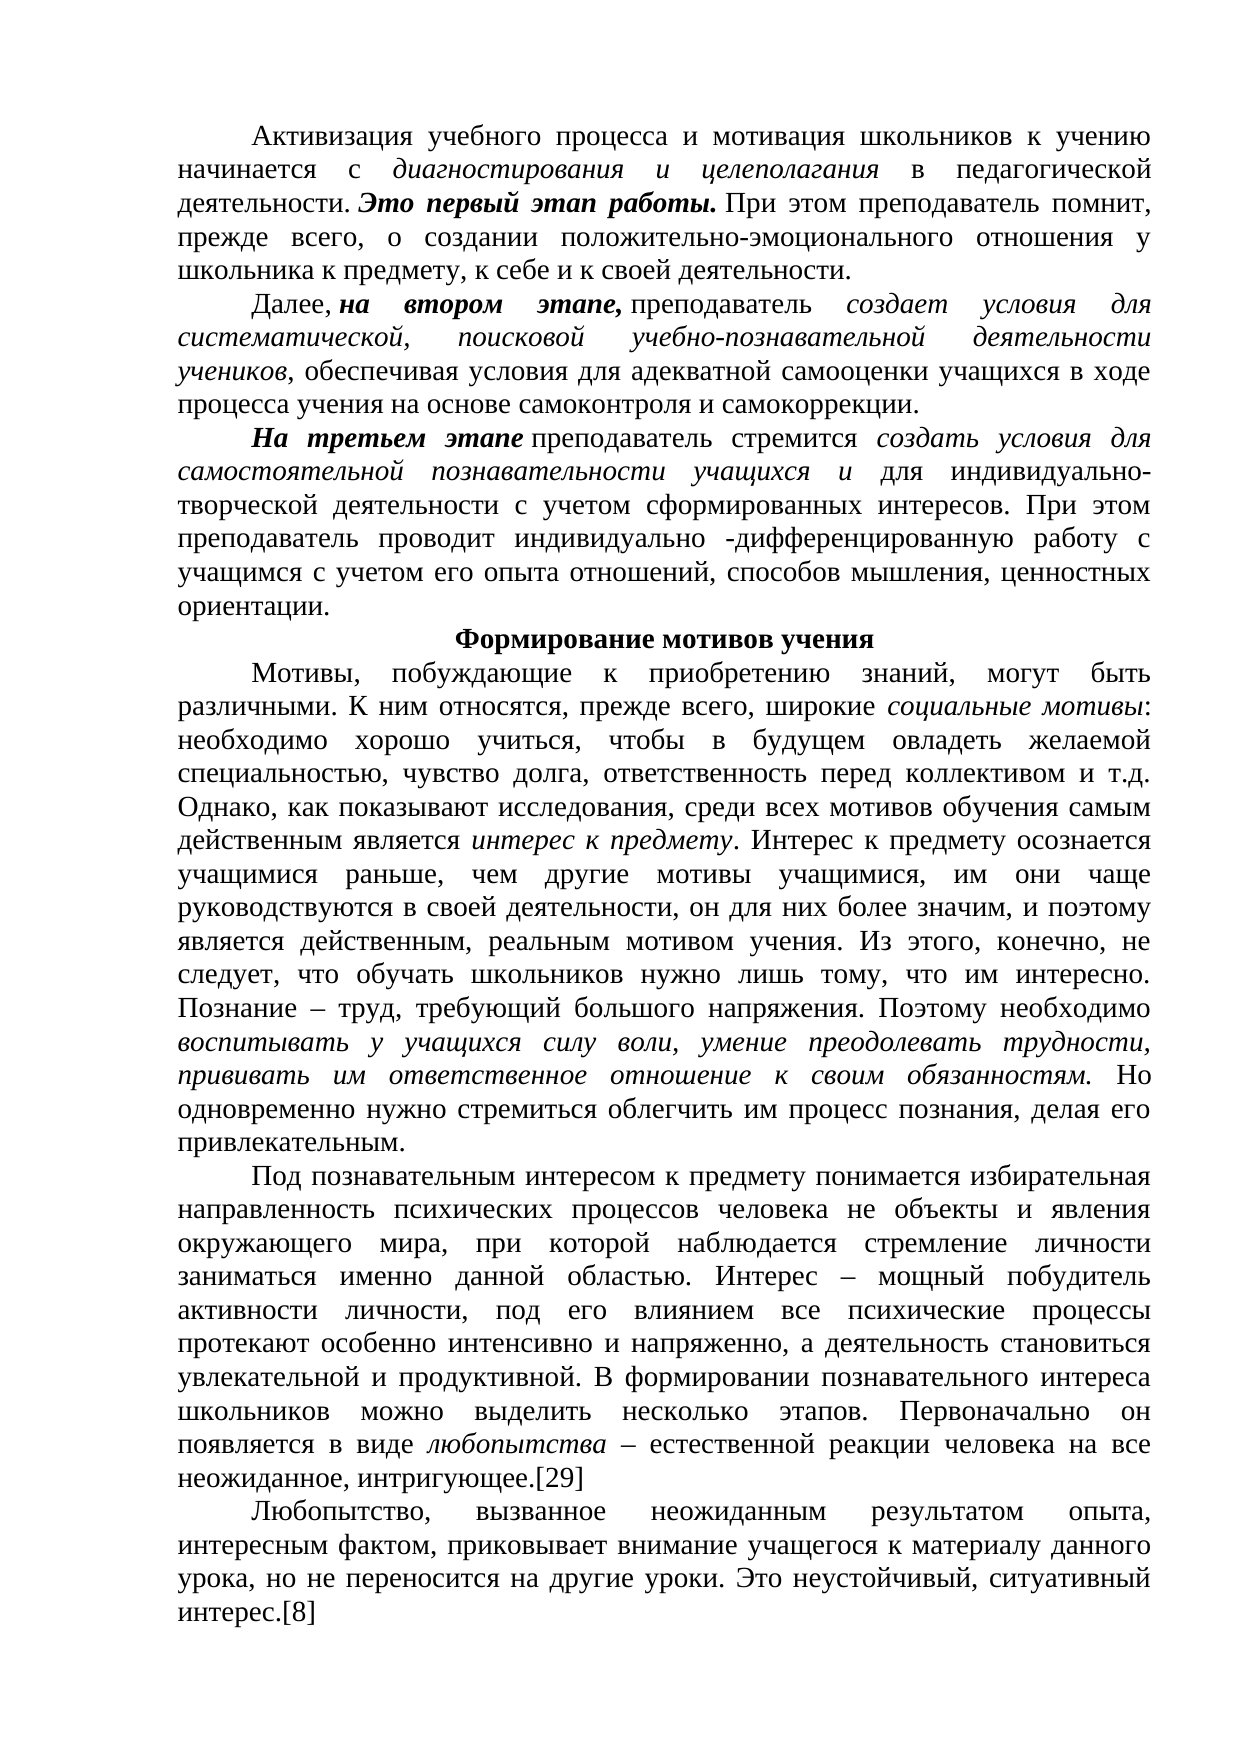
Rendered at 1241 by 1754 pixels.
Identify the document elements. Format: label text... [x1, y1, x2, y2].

text Под познавательным интересом к предмету понимается избирательная направленность психических процессов человека не объекты и явления окружающего мира, при которой наблюдается стремление личности заниматься именно данной областью. Интерес – мощный побудитель активности личности, под его влиянием все психические процессы протекают особенно интенсивно и напряженно, а деятельность становиться увлекательной и продуктивной. В формировании познавательного интереса школьников можно выделить несколько этапов. Первоначально он появляется в виде любопытства – естественной реакции человека на все неожиданное, интригующее.[29] [177, 1158, 1152, 1493]
text Далее, на втором этапе, преподаватель создает условия для систематической, поисковой учебно-познавательной деятельности учеников, обеспечивая условия для адекватной самооценки учащихся в ходе процесса учения на основе самоконтроля и самокоррекции. [177, 286, 1152, 420]
text Мотивы, побуждающие к приобретению знаний, могут быть различными. К ним относятся, прежде всего, широкие социальные мотивы: необходимо хорошо учиться, чтобы в будущем овладеть желаемой специальностью, чувство долга, ответственность перед коллективом и т.д. Однако, как показывают исследования, среди всех мотивов обучения самым действенным является интерес к предмету. Интерес к предмету осознается учащимися раньше, чем другие мотивы учащимися, им они чаще руководствуются в своей деятельности, он для них более значим, и поэтому является действенным, реальным мотивом учения. Из этого, конечно, не следует, что обучать школьников нужно лишь тому, что им интересно. Познание – труд, требующий большого напряжения. Поэтому необходимо воспитывать у учащихся силу воли, умение преодолевать трудности, прививать им ответственное отношение к своим обязанностям. Но одновременно нужно стремиться облегчить им процесс познания, делая его привлекательным. [177, 655, 1152, 1158]
text Любопытство, вызванное неожиданным результатом опыта, интересным фактом, приковывает внимание учащегося к материалу данного урока, но не переносится на другие уроки. Это неустойчивый, ситуативный интерес.[8] [177, 1493, 1152, 1627]
text На третьем этапе преподаватель стремится создать условия для самостоятельной познавательности учащихся и для индивидуально-творческой деятельности с учетом сформированных интересов. При этом преподаватель проводит индивидуально -дифференцированную работу с учащимся с учетом его опыта отношений, способов мышления, ценностных ориентации. [177, 420, 1152, 621]
text Формирование мотивов учения [177, 621, 1152, 655]
text Активизация учебного процесса и мотивация школьников к учению начинается с диагностирования и целеполагания в педагогической деятельности. Это первый этап работы. При этом преподаватель помнит, прежде всего, о создании положительно-эмоционального отношения у школьника к предмету, к себе и к своей деятельности. [177, 118, 1152, 286]
